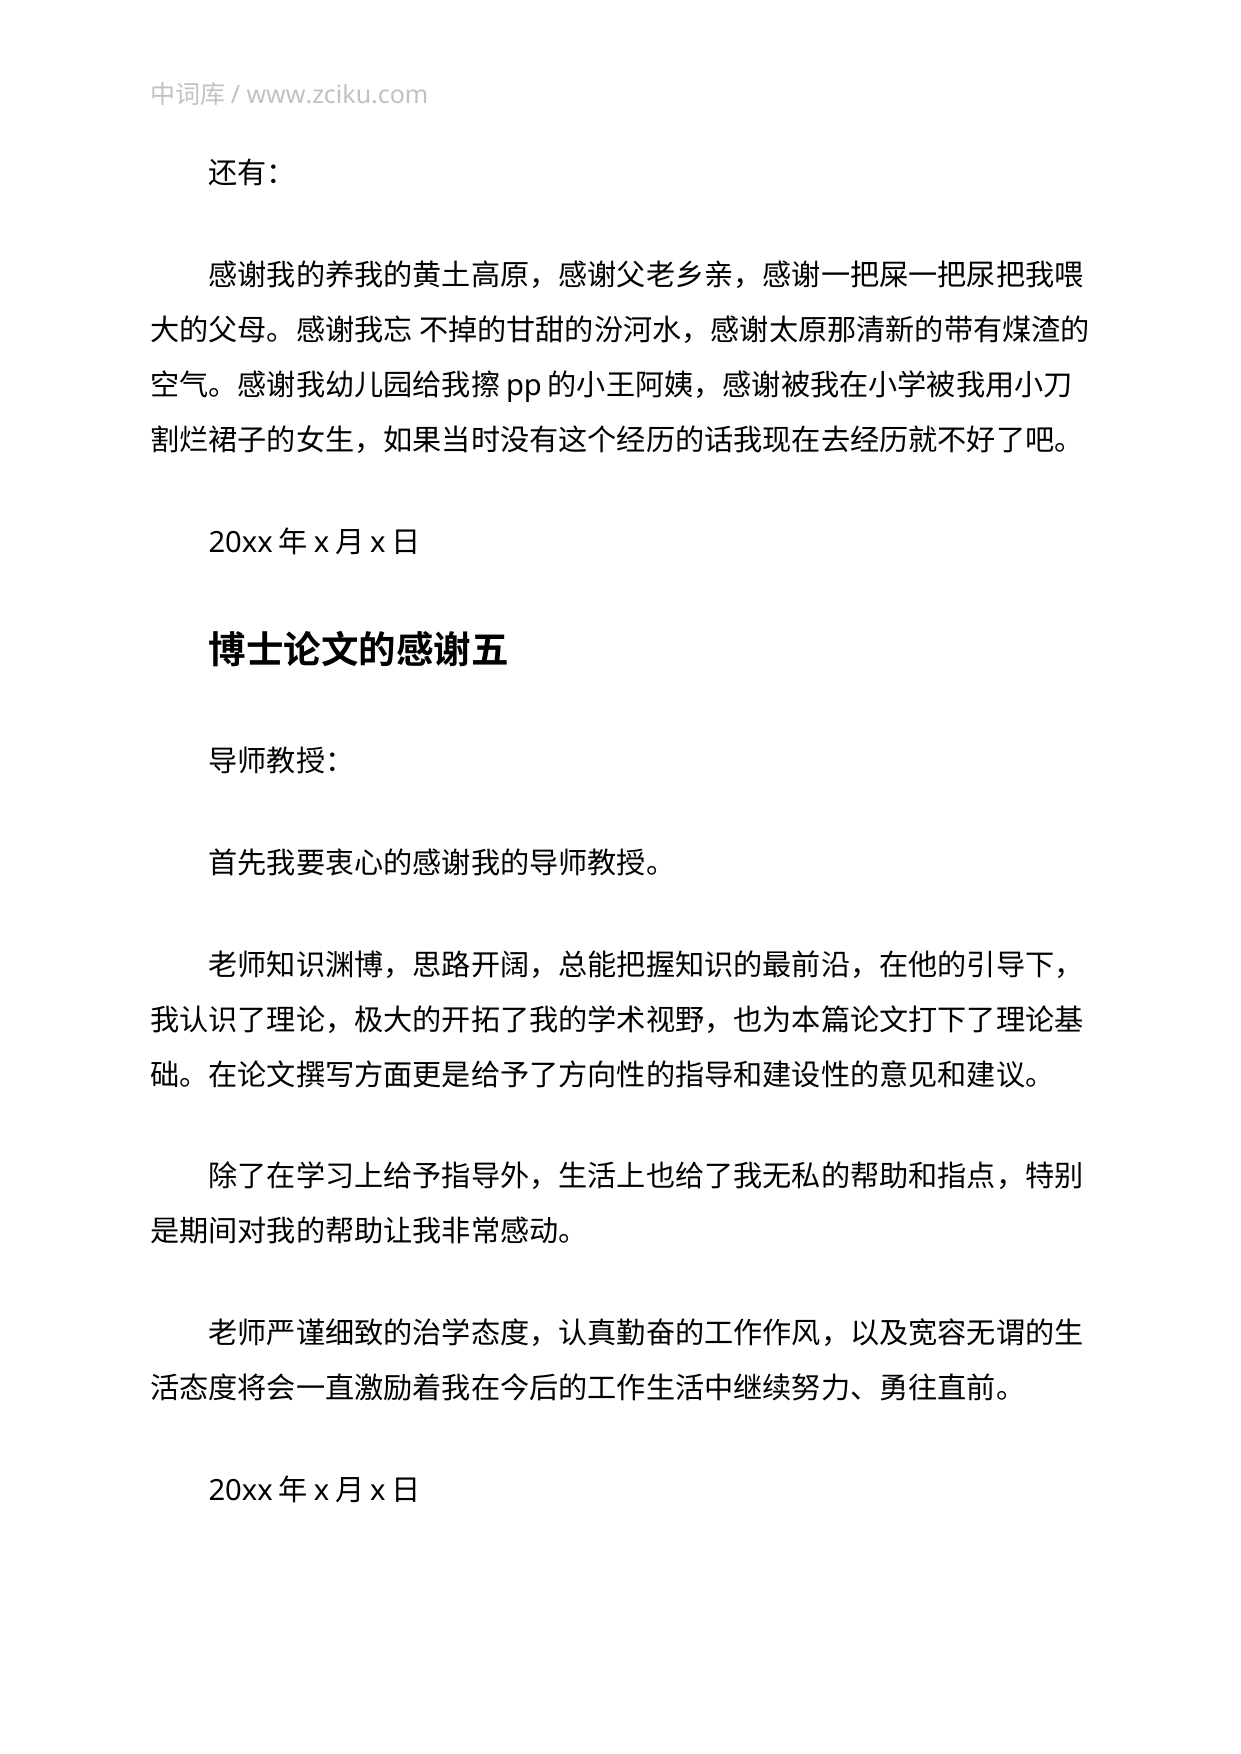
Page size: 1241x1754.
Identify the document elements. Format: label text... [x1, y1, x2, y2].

text 老师严谨细致的治学态度，认真勤奋的工作作风，以及宽容无谓的生活态度将会一直激励着我在今后的工作生活中继续努力、勇往直前。 [150, 1309, 1090, 1407]
text 博士论文的感谢五 [150, 620, 1090, 674]
text 除了在学习上给予指导外，生活上也给了我无私的帮助和指点，特别是期间对我的帮助让我非常感动。 [150, 1153, 1090, 1250]
text 首先我要衷心的感谢我的导师教授。 [150, 839, 1090, 882]
text 导师教授： [150, 738, 1090, 780]
text 老师知识渊博，思路开阔，总能把握知识的最前沿，在他的引导下，我认识了理论，极大的开拓了我的学术视野，也为本篇论文打下了理论基础。在论文撰写方面更是给予了方向性的指导和建设性的意见和建议。 [150, 941, 1090, 1093]
text 20xx年x月x日 [150, 1466, 1090, 1508]
text 还有： [150, 150, 1090, 192]
text 20xx年x月x日 [150, 518, 1090, 561]
text 感谢我的养我的黄土高原，感谢父老乡亲，感谢一把屎一把尿把我喂大的父母。感谢我忘 不掉的甘甜的汾河水，感谢太原那清新的带有煤渣的空气。感谢我幼儿园给我擦pp的小王阿姨，感谢被我在小学被我用小刀割烂裙子的女生，如果当时没有这个经历的话我现在去经历就不好了吧。 [150, 252, 1090, 459]
